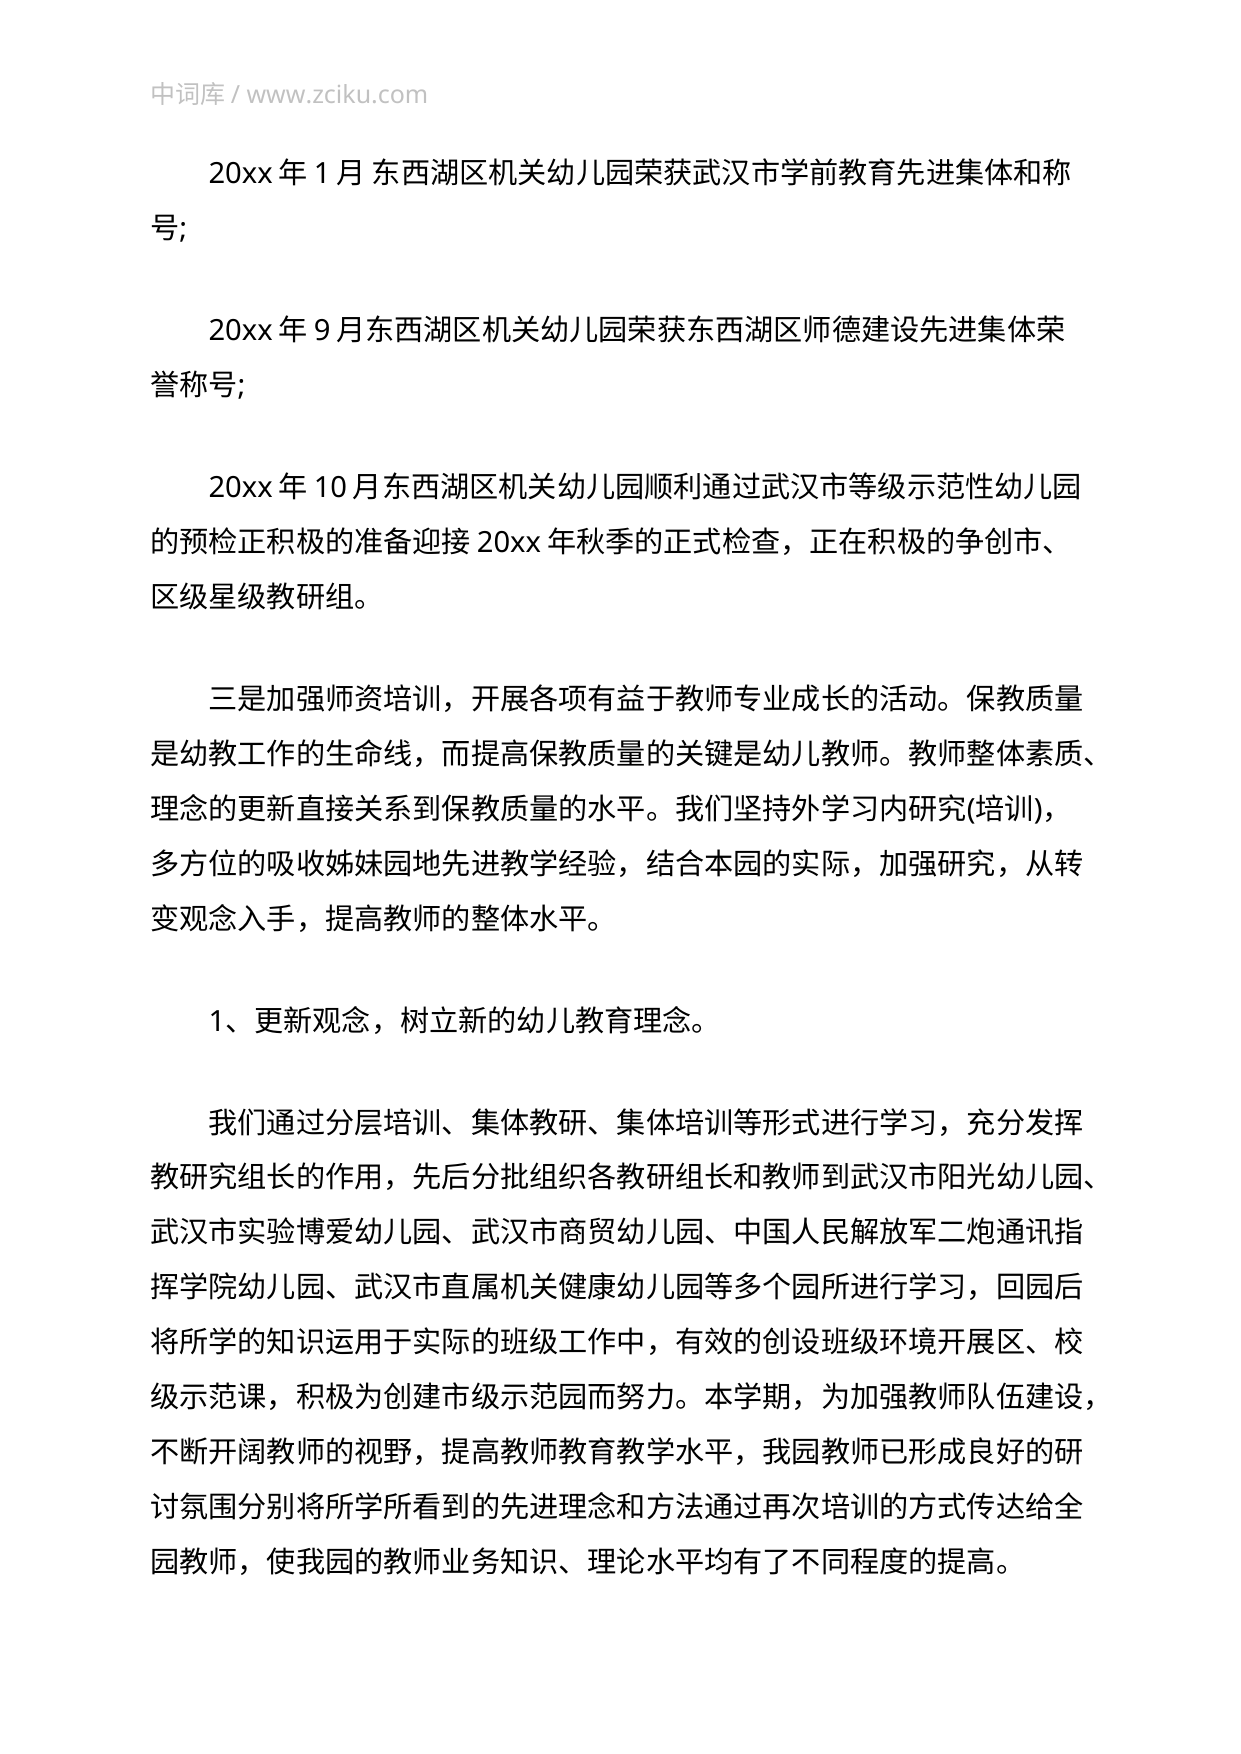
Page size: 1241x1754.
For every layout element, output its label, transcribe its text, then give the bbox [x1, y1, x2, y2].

text 三是加强师资培训，开展各项有益于教师专业成长的活动。保教质量是幼教工作的生命线，而提高保教质量的关键是幼儿教师。教师整体素质、理念的更新直接关系到保教质量的水平。我们坚持外学习内研究(培训)，多方位的吸收姊妹园地先进教学经验，结合本园的实际，加强研究，从转变观念入手，提高教师的整体水平。 [150, 676, 1090, 938]
text 我们通过分层培训、集体教研、集体培训等形式进行学习，充分发挥教研究组长的作用，先后分批组织各教研组长和教师到武汉市阳光幼儿园、武汉市实验博爱幼儿园、武汉市商贸幼儿园、中国人民解放军二炮通讯指挥学院幼儿园、武汉市直属机关健康幼儿园等多个园所进行学习，回园后将所学的知识运用于实际的班级工作中，有效的创设班级环境开展区、校级示范课，积极为创建市级示范园而努力。本学期，为加强教师队伍建设，不断开阔教师的视野，提高教师教育教学水平，我园教师已形成良好的研讨氛围分别将所学所看到的先进理念和方法通过再次培训的方式传达给全园教师，使我园的教师业务知识、理论水平均有了不同程度的提高。 [150, 1099, 1090, 1581]
text 20xx年1月 东西湖区机关幼儿园荣获武汉市学前教育先进集体和称号; [150, 150, 1090, 247]
text 20xx年9月东西湖区机关幼儿园荣获东西湖区师德建设先进集体荣誉称号; [150, 307, 1090, 404]
text 1、更新观念，树立新的幼儿教育理念。 [150, 997, 1090, 1039]
text 20xx年10月东西湖区机关幼儿园顺利通过武汉市等级示范性幼儿园的预检正积极的准备迎接20xx年秋季的正式检查，正在积极的争创市、区级星级教研组。 [150, 464, 1090, 616]
